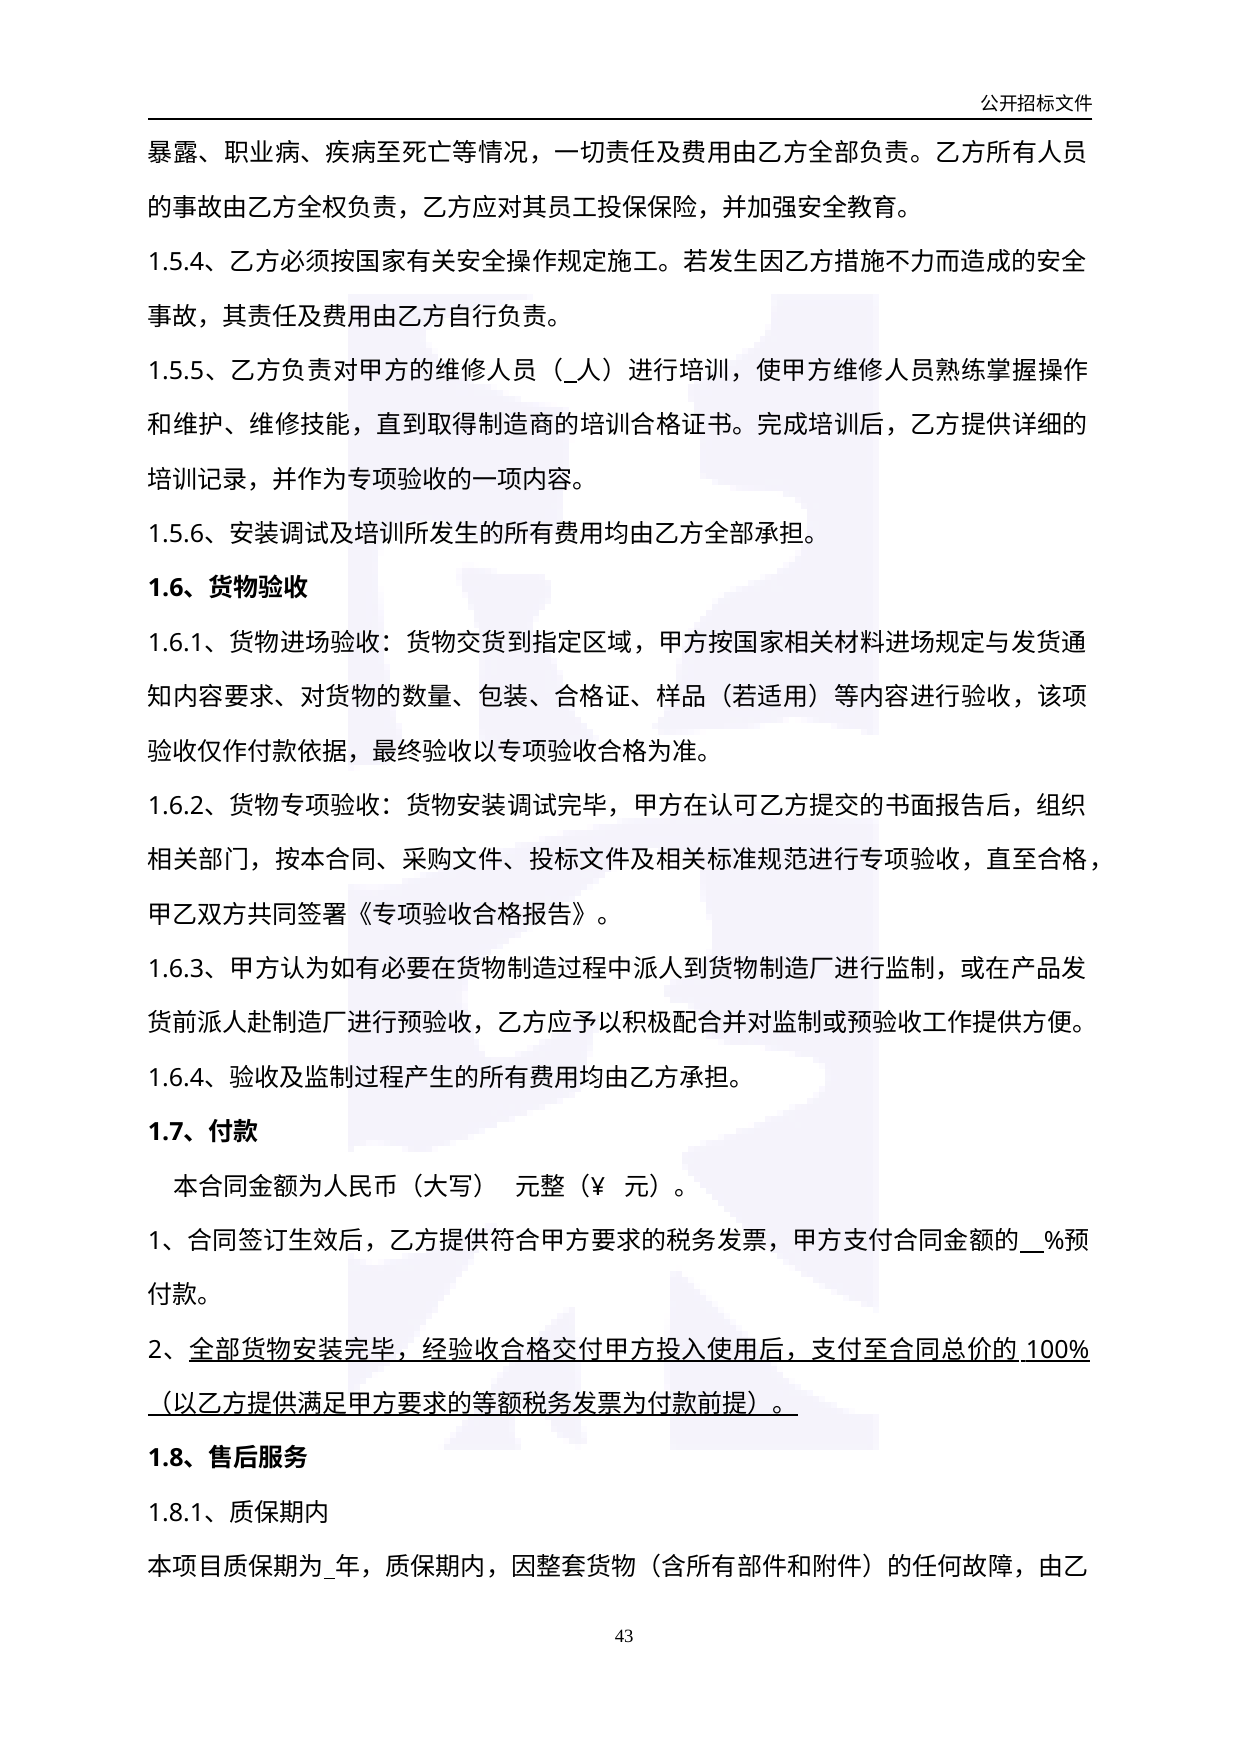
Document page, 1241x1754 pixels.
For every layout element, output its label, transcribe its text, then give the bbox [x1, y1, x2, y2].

text 1.6.2、货物专项验收：货物安装调试完毕，甲方在认可乙方提交的书面报告后，组织相关部门，按本合同、采购文件、投标文件及相关标准规范进行专项验收，直至合格，甲乙双方共同签署《专项验收合格报告》。 [148, 785, 1089, 930]
text 1.6.3、甲方认为如有必要在货物制造过程中派人到货物制造厂进行监制，或在产品发货前派人赴制造厂进行预验收，乙方应予以积极配合并对监制或预验收工作提供方便。 [148, 948, 1089, 1039]
text 1.5.6、安装调试及培训所发生的所有费用均由乙方全部承担。 [148, 513, 1089, 550]
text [148, 133, 1089, 223]
text 1.6.1、货物进场验收：货物交货到指定区域，甲方按国家相关材料进场规定与发货通知内容要求、对货物的数量、包装、合格证、样品（若适用）等内容进行验收，该项验收仅作付款依据，最终验收以专项验收合格为准。 [148, 622, 1089, 767]
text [148, 1547, 1089, 1583]
text 1.6.4、验收及监制过程产生的所有费用均由乙方承担。 [148, 1057, 1089, 1093]
text 本合同金额为人民币（大写） 元整（¥ 元）。 [148, 1166, 1089, 1202]
text 1.5.5、乙方负责对甲方的维修人员（ 人）进行培训，使甲方维修人员熟练掌握操作和维护、维修技能，直到取得制造商的培训合格证书。完成培训后，乙方提供详细的培训记录，并作为专项验收的一项内容。 [148, 350, 1089, 495]
text 1.8、售后服务 [148, 1438, 1089, 1474]
text 2、全部货物安装完毕，经验收合格交付甲方投入使用后，支付至合同总价的100%（以乙方提供满足甲方要求的等额税务发票为付款前提）。 [148, 1329, 1089, 1420]
text 1.6、货物验收 [148, 568, 1089, 604]
text 1.8.1、质保期内 [148, 1492, 1089, 1528]
text 1、合同签订生效后，乙方提供符合甲方要求的税务发票，甲方支付合同金额的 %预付款。 [148, 1220, 1089, 1311]
text 1.7、付款 [148, 1112, 1089, 1148]
text 1.5.4、乙方必须按国家有关安全操作规定施工。若发生因乙方措施不力而造成的安全事故，其责任及费用由乙方自行负责。 [148, 242, 1089, 332]
